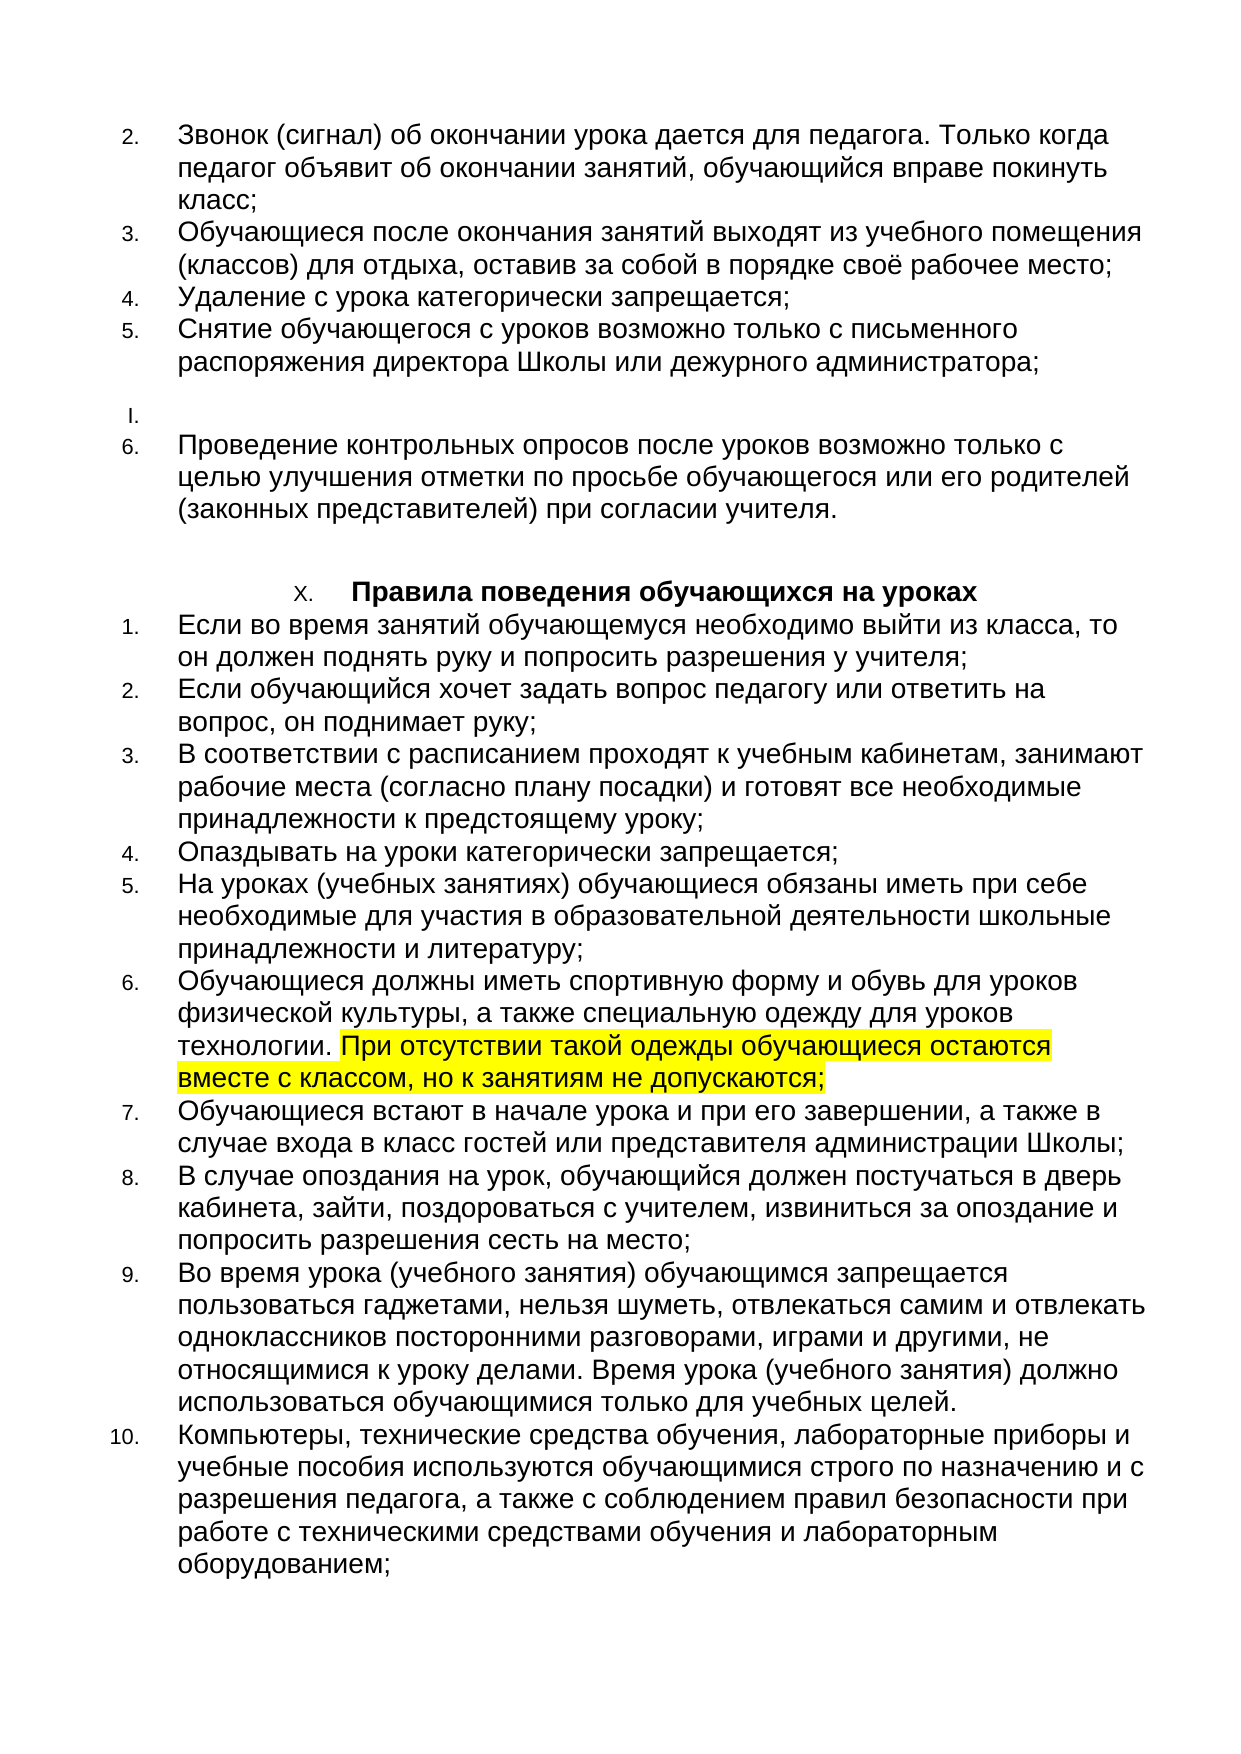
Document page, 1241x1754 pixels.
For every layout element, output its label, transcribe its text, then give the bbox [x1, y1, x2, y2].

list Звонок (сигнал) об окончании урока дается для педагога. Только когда педагог объявит об окончании занятий, обучающийся вправе покинуть класс; [140, 118, 1152, 215]
list Опаздывать на уроки категорически запрещается; [140, 834, 1152, 867]
list В случае опоздания на урок, обучающийся должен постучаться в дверь кабинета, зайти, поздороваться с учителем, извиниться за опоздание и попросить разрешения сесть на место; [140, 1158, 1152, 1256]
list Компьютеры, технические средства обучения, лабораторные приборы и учебные пособия используются обучающимися строго по назначению и с разрешения педагога, а также с соблюдением правил безопасности при работе с техническими средствами обучения и лабораторным оборудованием; [140, 1418, 1152, 1579]
list В соответствии с расписанием проходят к учебным кабинетам, занимают рабочие места (согласно плану посадки) и готовят все необходимые принадлежности к предстоящему уроку; [140, 737, 1152, 834]
list Если во время занятий обучающемуся необходимо выйти из класса, то он должен поднять руку и попросить разрешения у учителя; [140, 608, 1152, 672]
list Снятие обучающегося с уроков возможно только с письменного распоряжения директора Школы или дежурного администратора; [140, 312, 1152, 377]
list Обучающиеся встают в начале урока и при его завершении, а также в случае входа в класс гостей или представителя администрации Школы; [140, 1094, 1152, 1158]
list Обучающиеся после окончания занятий выходят из учебного помещения (классов) для отдыха, оставив за собой в порядке своё рабочее место; [140, 215, 1152, 280]
list На уроках (учебных занятиях) обучающиеся обязаны иметь при себе необходимые для участия в образовательной деятельности школьные принадлежности и литературу; [140, 867, 1152, 964]
list Если обучающийся хочет задать вопрос педагогу или ответить на вопрос, он поднимает руку; [140, 672, 1152, 737]
list Правила поведения обучающихся на уроках [140, 575, 1152, 608]
list Проведение контрольных опросов после уроков возможно только с целью улучшения отметки по просьбе обучающегося или его родителей (законных представителей) при согласии учителя. [140, 428, 1152, 525]
list Во время урока (учебного занятия) обучающимся запрещается пользоваться гаджетами, нельзя шуметь, отвлекаться самим и отвлекать одноклассников посторонними разговорами, играми и другими, не относящимися к уроку делами. Время урока (учебного занятия) должно использоваться обучающимися только для учебных целей. [140, 1256, 1152, 1418]
list Обучающиеся должны иметь спортивную форму и обувь для уроков физической культуры, а также специальную одежду для уроков технологии. При отсутствии такой одежды обучающиеся остаются вместе с классом, но к занятиям не допускаются; [140, 964, 1152, 1094]
list Удаление с урока категорически запрещается; [140, 280, 1152, 312]
